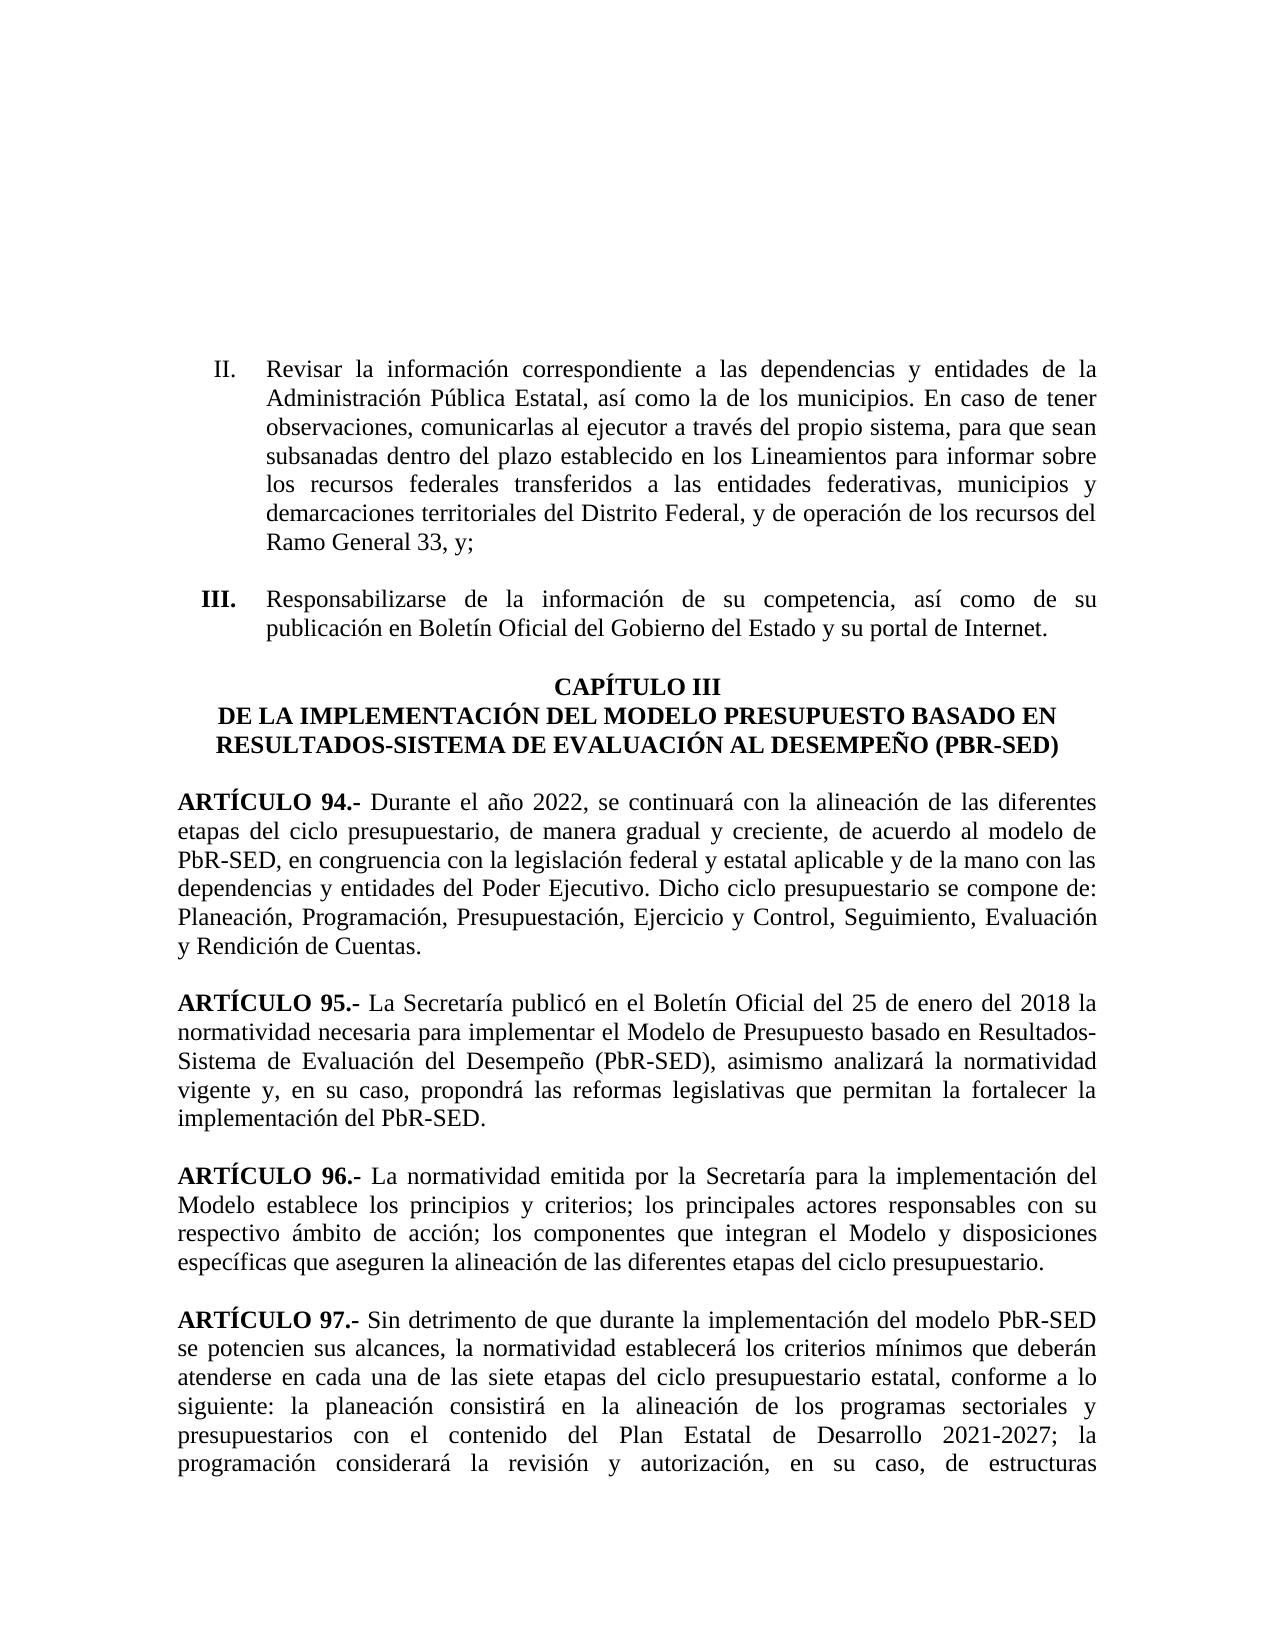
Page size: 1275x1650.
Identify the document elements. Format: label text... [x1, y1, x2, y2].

text ARTÍCULO 94.- Durante el año 2022, se continuará con la alineación de las diferentes etapas del ciclo presupuestario, de manera gradual y creciente, de acuerdo al modelo de PbR-SED, en congruencia con la legislación federal y estatal aplicable y de la mano con las dependencias y entidades del Poder Ejecutivo. Dicho ciclo presupuestario se compone de: Planeación, Programación, Presupuestación, Ejercicio y Control, Seguimiento, Evaluación y Rendición de Cuentas. [177, 787, 1098, 960]
list Responsabilizarse de la información de su competencia, así como de su publicación en Boletín Oficial del Gobierno del Estado y su portal de Internet. [236, 584, 1098, 642]
text ARTÍCULO 96.- La normatividad emitida por la Secretaría para la implementación del Modelo establece los principios y criterios; los principales actores responsables con su respectivo ámbito de acción; los componentes que integran el Modelo y disposiciones específicas que aseguren la alineación de las diferentes etapas del ciclo presupuestario. [177, 1161, 1098, 1276]
text ARTÍCULO 95.- La Secretaría publicó en el Boletín Oficial del 25 de enero del 2018 la normatividad necesaria para implementar el Modelo de Presupuesto basado en Resultados-Sistema de Evaluación del Desempeño (PbR-SED), asimismo analizará la normatividad vigente y, en su caso, propondrá las reformas legislativas que permitan la fortalecer la implementación del PbR-SED. [177, 988, 1098, 1132]
text CAPÍTULO III [177, 672, 1098, 701]
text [177, 1305, 1098, 1477]
text DE LA IMPLEMENTACIÓN DEL MODELO PRESUPUESTO BASADO EN RESULTADOS-SISTEMA DE EVALUACIÓN AL DESEMPEÑO (PBR-SED) [177, 701, 1098, 758]
list Revisar la información correspondiente a las dependencias y entidades de la Administración Pública Estatal, así como la de los municipios. En caso de tener observaciones, comunicarlas al ejecutor a través del propio sistema, para que sean subsanadas dentro del plazo establecido en los Lineamientos para informar sobre los recursos federales transferidos a las entidades federativas, municipios y demarcaciones territoriales del Distrito Federal, y de operación de los recursos del Ramo General 33, y; [236, 354, 1098, 556]
